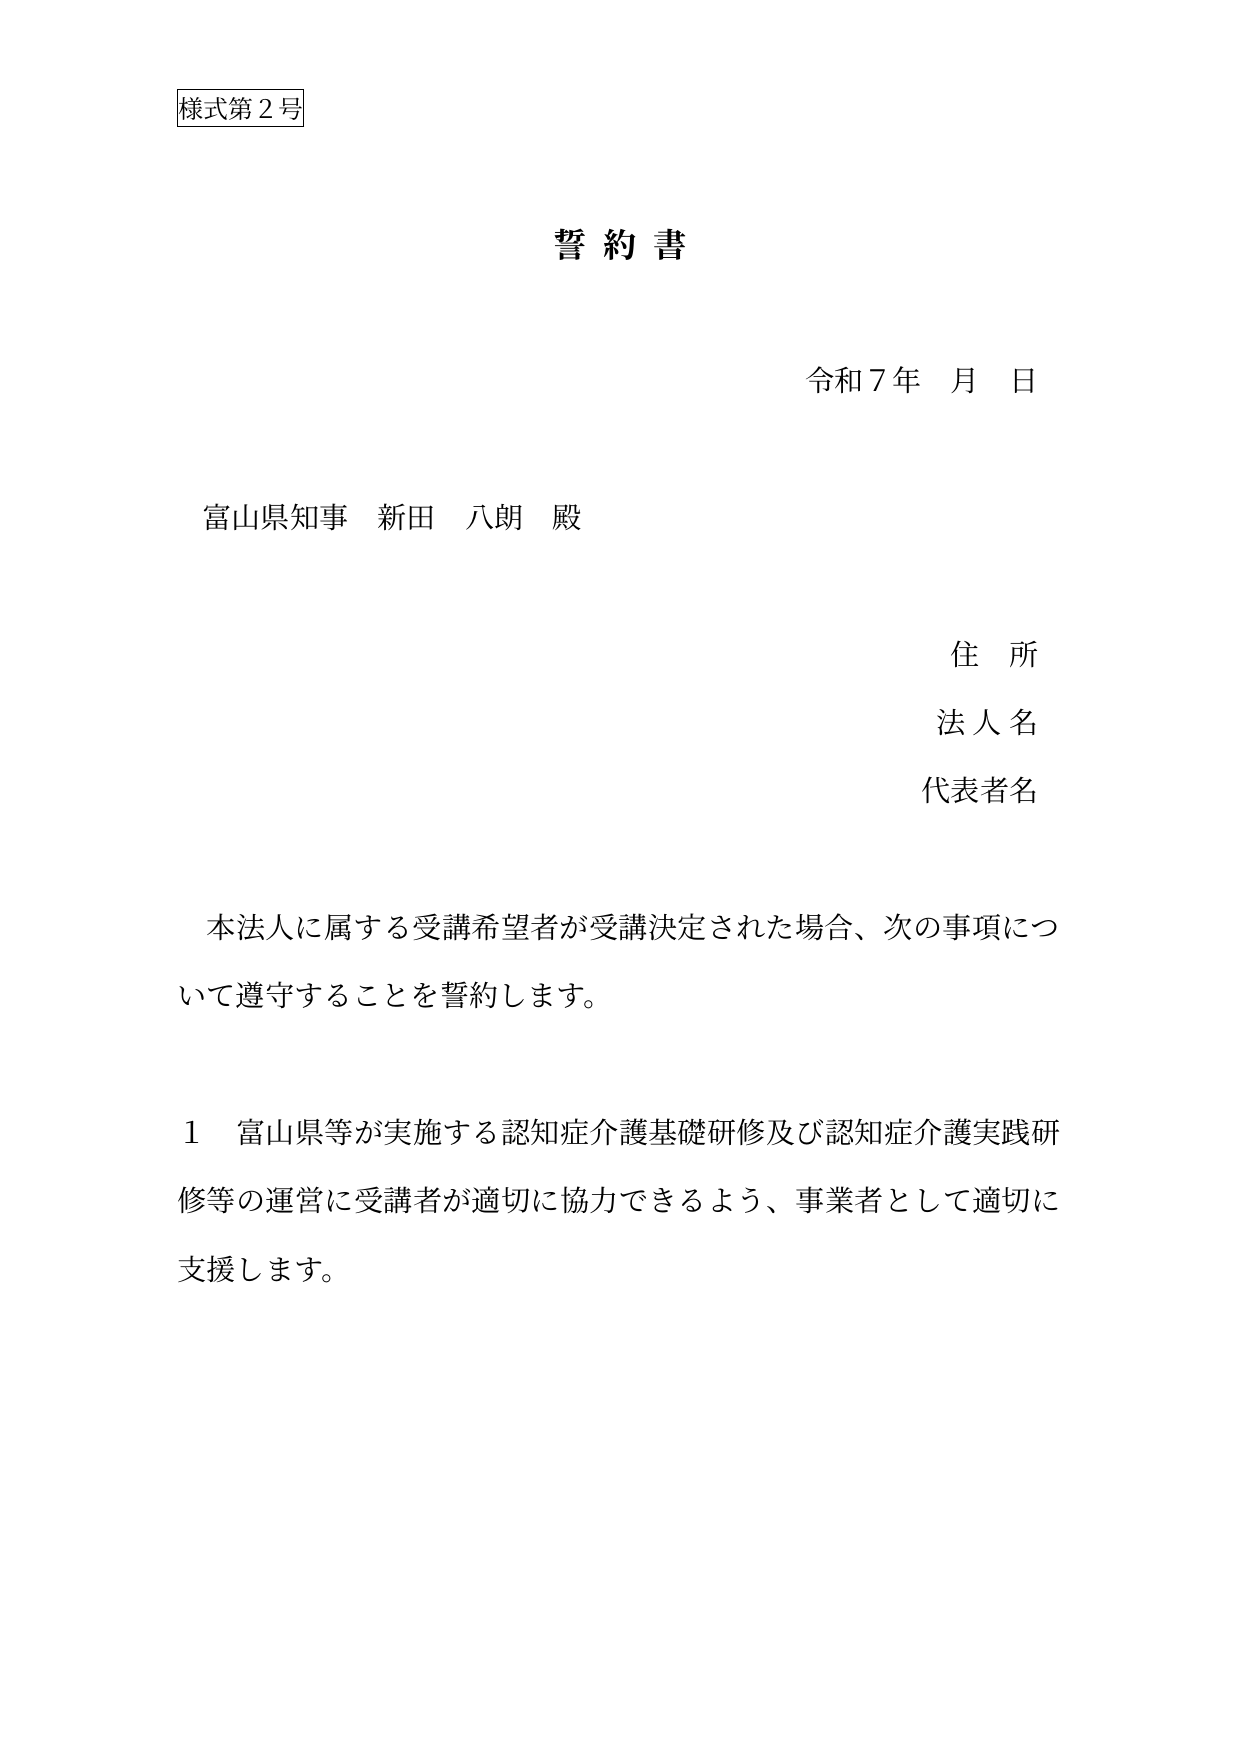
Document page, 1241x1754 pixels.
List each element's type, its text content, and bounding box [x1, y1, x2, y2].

text 代表者名 [177, 755, 1038, 823]
text 本法人に属する受講希望者が受講決定された場合、次の事項について遵守することを誓約します。 [177, 892, 1063, 1028]
text 法人名 [177, 687, 1038, 755]
text 富山県知事 新田 八朗 殿 [202, 482, 1063, 550]
text 誓約書 [177, 208, 1063, 277]
text １ 富山県等が実施する認知症介護基礎研修及び認知症介護実践研修等の運営に受講者が適切に協力できるよう、事業者として適切に支援します。 [177, 1097, 1063, 1302]
text 令和７年 月 日 [177, 345, 1038, 413]
text 住所 [177, 618, 1038, 687]
